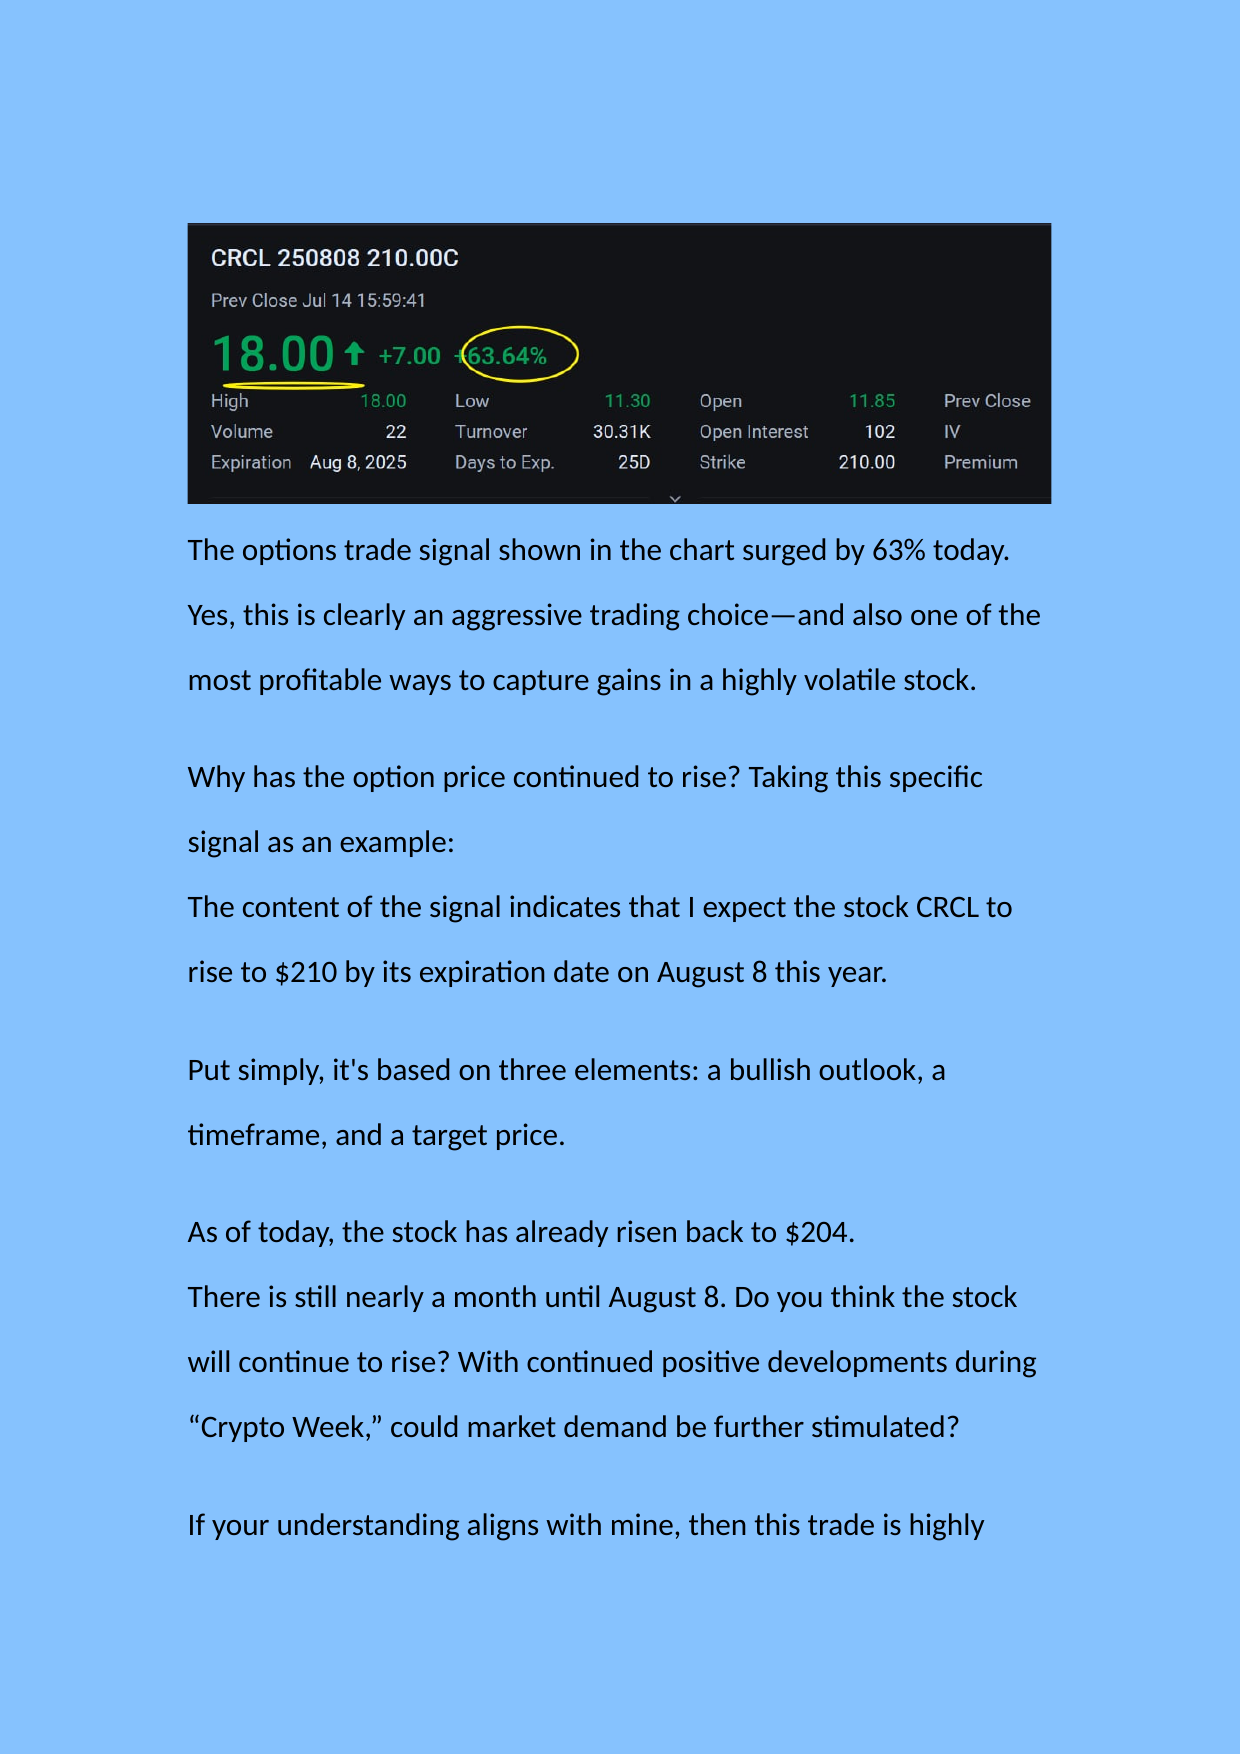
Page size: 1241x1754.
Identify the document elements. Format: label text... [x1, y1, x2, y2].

text Yes, this is clearly an aggressive trading choice—and also one of the most profitable ways to capture gains in a highly volatile stock. [187, 581, 1053, 711]
text Put simply, it's based on three elements: a bullish outlook, a timeframe, and a target price. [187, 1036, 1053, 1166]
text As of today, the stock has already risen back to $204. [187, 1199, 1053, 1264]
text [187, 1491, 1053, 1556]
text There is still nearly a month until August 8. Do you think the stock will continue to rise? With continued positive developments during “Crypto Week,” could market demand be further stimulated? [187, 1264, 1053, 1459]
text The content of the signal indicates that I expect the stock CRCL to rise to $210 by its expiration date on August 8 this year. [187, 874, 1053, 1004]
picture [187, 223, 1052, 504]
text Why has the option price continued to rise? Taking this specific signal as an example: [187, 744, 1053, 874]
